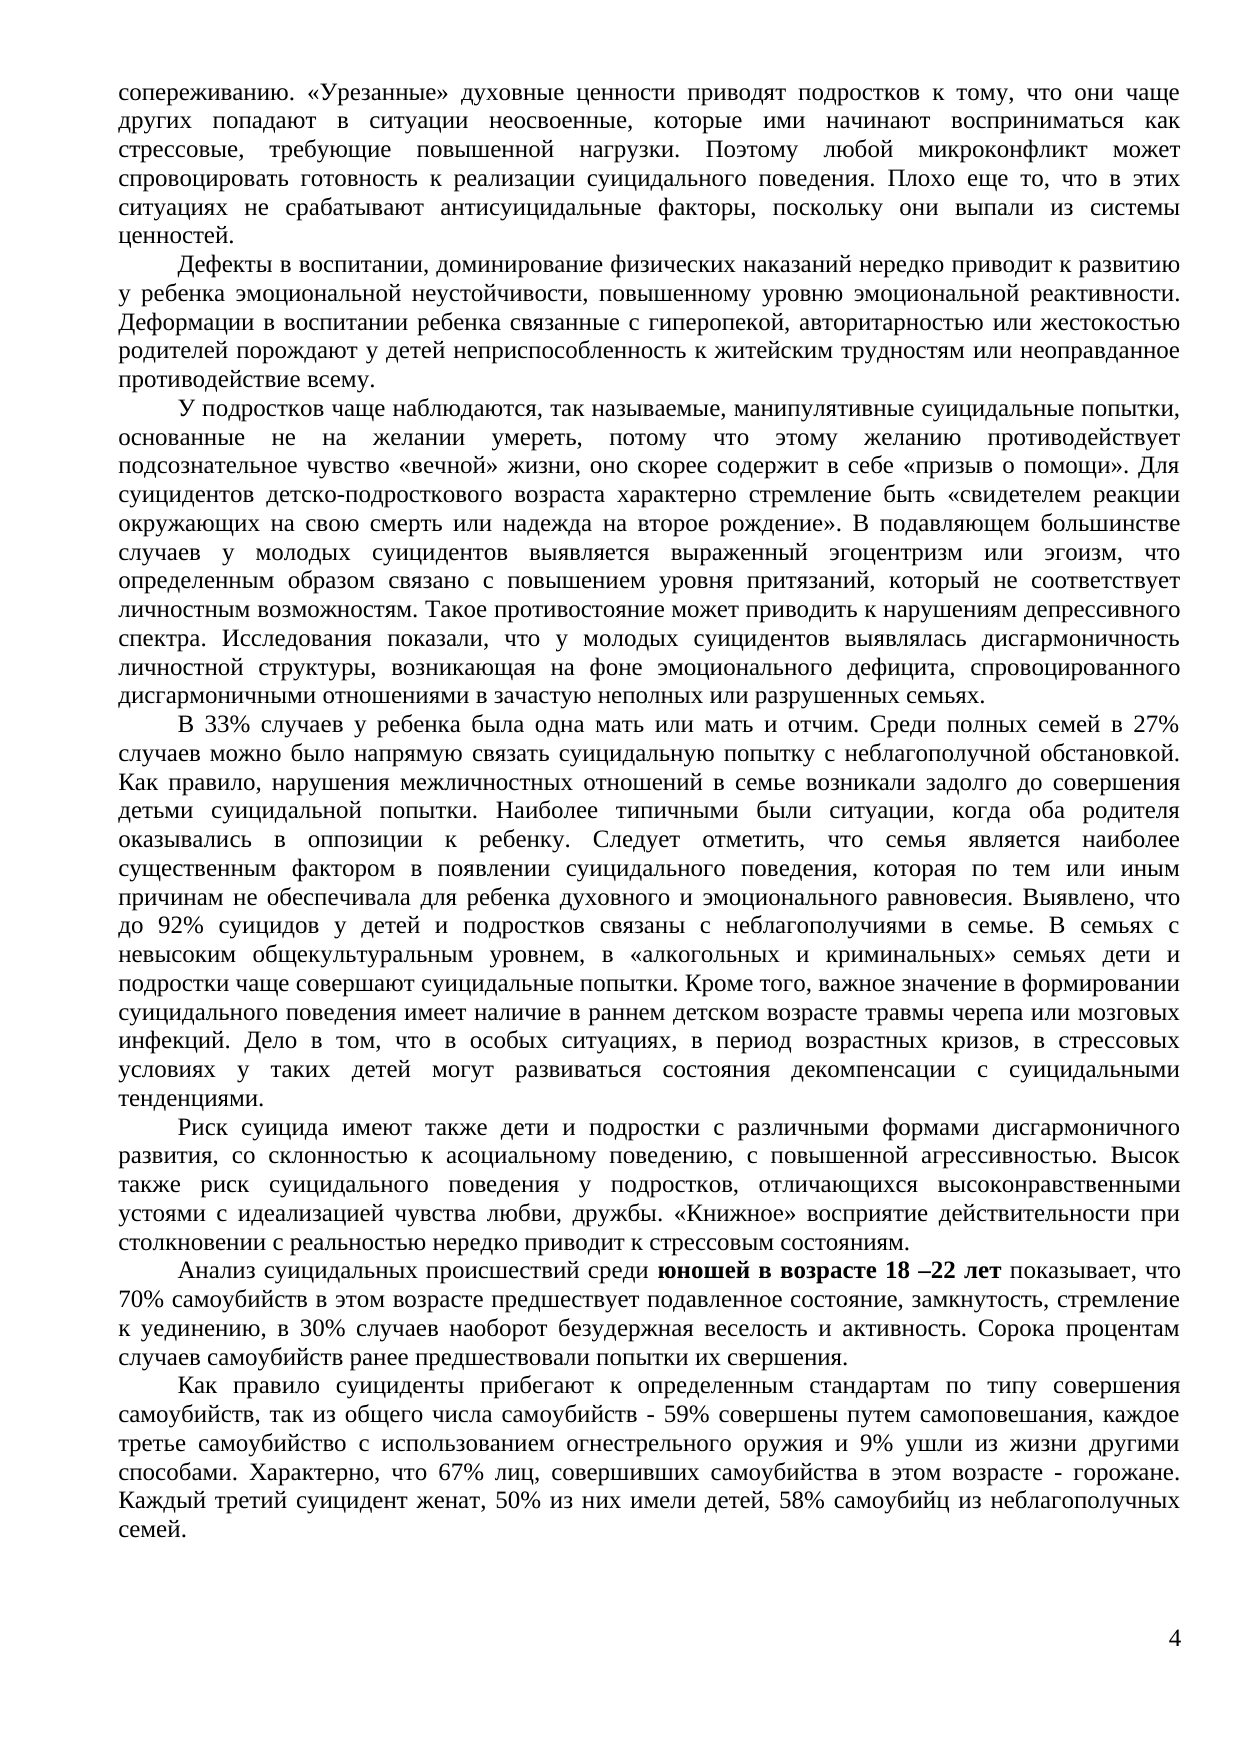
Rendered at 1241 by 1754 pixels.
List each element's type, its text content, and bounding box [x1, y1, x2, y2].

text У подростков чаще наблюдаются, так называемые, манипулятивные суицидальные попытки, основанные не на желании умереть, потому что этому желанию противодействует подсознательное чувство «вечной» жизни, оно скорее содержит в себе «призыв о помощи». Для суицидентов детско-подросткового возраста характерно стремление быть «свидетелем реакции окружающих на свою смерть или надежда на второе рождение». В подавляющем большинстве случаев у молодых суицидентов выявляется выраженный эгоцентризм или эгоизм, что определенным образом связано с повышением уровня притязаний, который не соответствует личностным возможностям. Такое противостояние может приводить к нарушениям депрессивного спектра. Исследования показали, что у молодых суицидентов выявлялась дисгармоничность личностной структуры, возникающая на фоне эмоционального дефицита, спровоцированного дисгармоничными отношениями в зачастую неполных или разрушенных семьях. [118, 393, 1181, 709]
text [118, 77, 1181, 249]
text В 33% случаев у ребенка была одна мать или мать и отчим. Среди полных семей в 27% случаев можно было напрямую связать суицидальную попытку с неблагополучной обстановкой. Как правило, нарушения межличностных отношений в семье возникали задолго до совершения детьми суицидальной попытки. Наиболее типичными были ситуации, когда оба родителя оказывались в оппозиции к ребенку. Следует отметить, что семья является наиболее существенным фактором в появлении суицидального поведения, которая по тем или иным причинам не обеспечивала для ребенка духовного и эмоционального равновесия. Выявлено, что до 92% суицидов у детей и подростков связаны с неблагополучиями в семье. В семьях с невысоким общекультуральным уровнем, в «алкогольных и криминальных» семьях дети и подростки чаще совершают суицидальные попытки. Кроме того, важное значение в формировании суицидального поведения имеет наличие в раннем детском возрасте травмы черепа или мозговых инфекций. Дело в том, что в особых ситуациях, в период возрастных кризов, в стрессовых условиях у таких детей могут развиваться состояния декомпенсации с суицидальными тенденциями. [118, 709, 1181, 1112]
text Дефекты в воспитании, доминирование физических наказаний нередко приводит к развитию у ребенка эмоциональной неустойчивости, повышенному уровню эмоциональной реактивности. Деформации в воспитании ребенка связанные с гиперопекой, авторитарностью или жестокостью родителей порождают у детей неприспособленность к житейским трудностям или неоправданное противодействие всему. [118, 249, 1181, 393]
text Риск суицида имеют также дети и подростки с различными формами дисгармоничного развития, со склонностью к асоциальному поведению, с повышенной агрессивностью. Высок также риск суицидального поведения у подростков, отличающихся высоконравственными устоями с идеализацией чувства любви, дружбы. «Книжное» восприятие действительности при столкновении с реальностью нередко приводит к стрессовым состояниям. [118, 1112, 1181, 1256]
text Как правило суициденты прибегают к определенным стандартам по типу совершения самоубийств, так из общего числа самоубийств - 59% совершены путем самоповешания, каждое третье самоубийство с использованием огнестрельного оружия и 9% ушли из жизни другими способами. Характерно, что 67% лиц, совершивших самоубийства в этом возрасте - горожане. Каждый третий суицидент женат, 50% из них имели детей, 58% самоубийц из неблагополучных семей. [118, 1371, 1181, 1543]
text Анализ суицидальных происшествий среди юношей в возрасте 18 –22 лет показывает, что 70% самоубийств в этом возрасте предшествует подавленное состояние, замкнутость, стремление к уединению, в 30% случаев наоборот безудержная веселость и активность. Сорока процентам случаев самоубийств ранее предшествовали попытки их свершения. [118, 1256, 1181, 1371]
